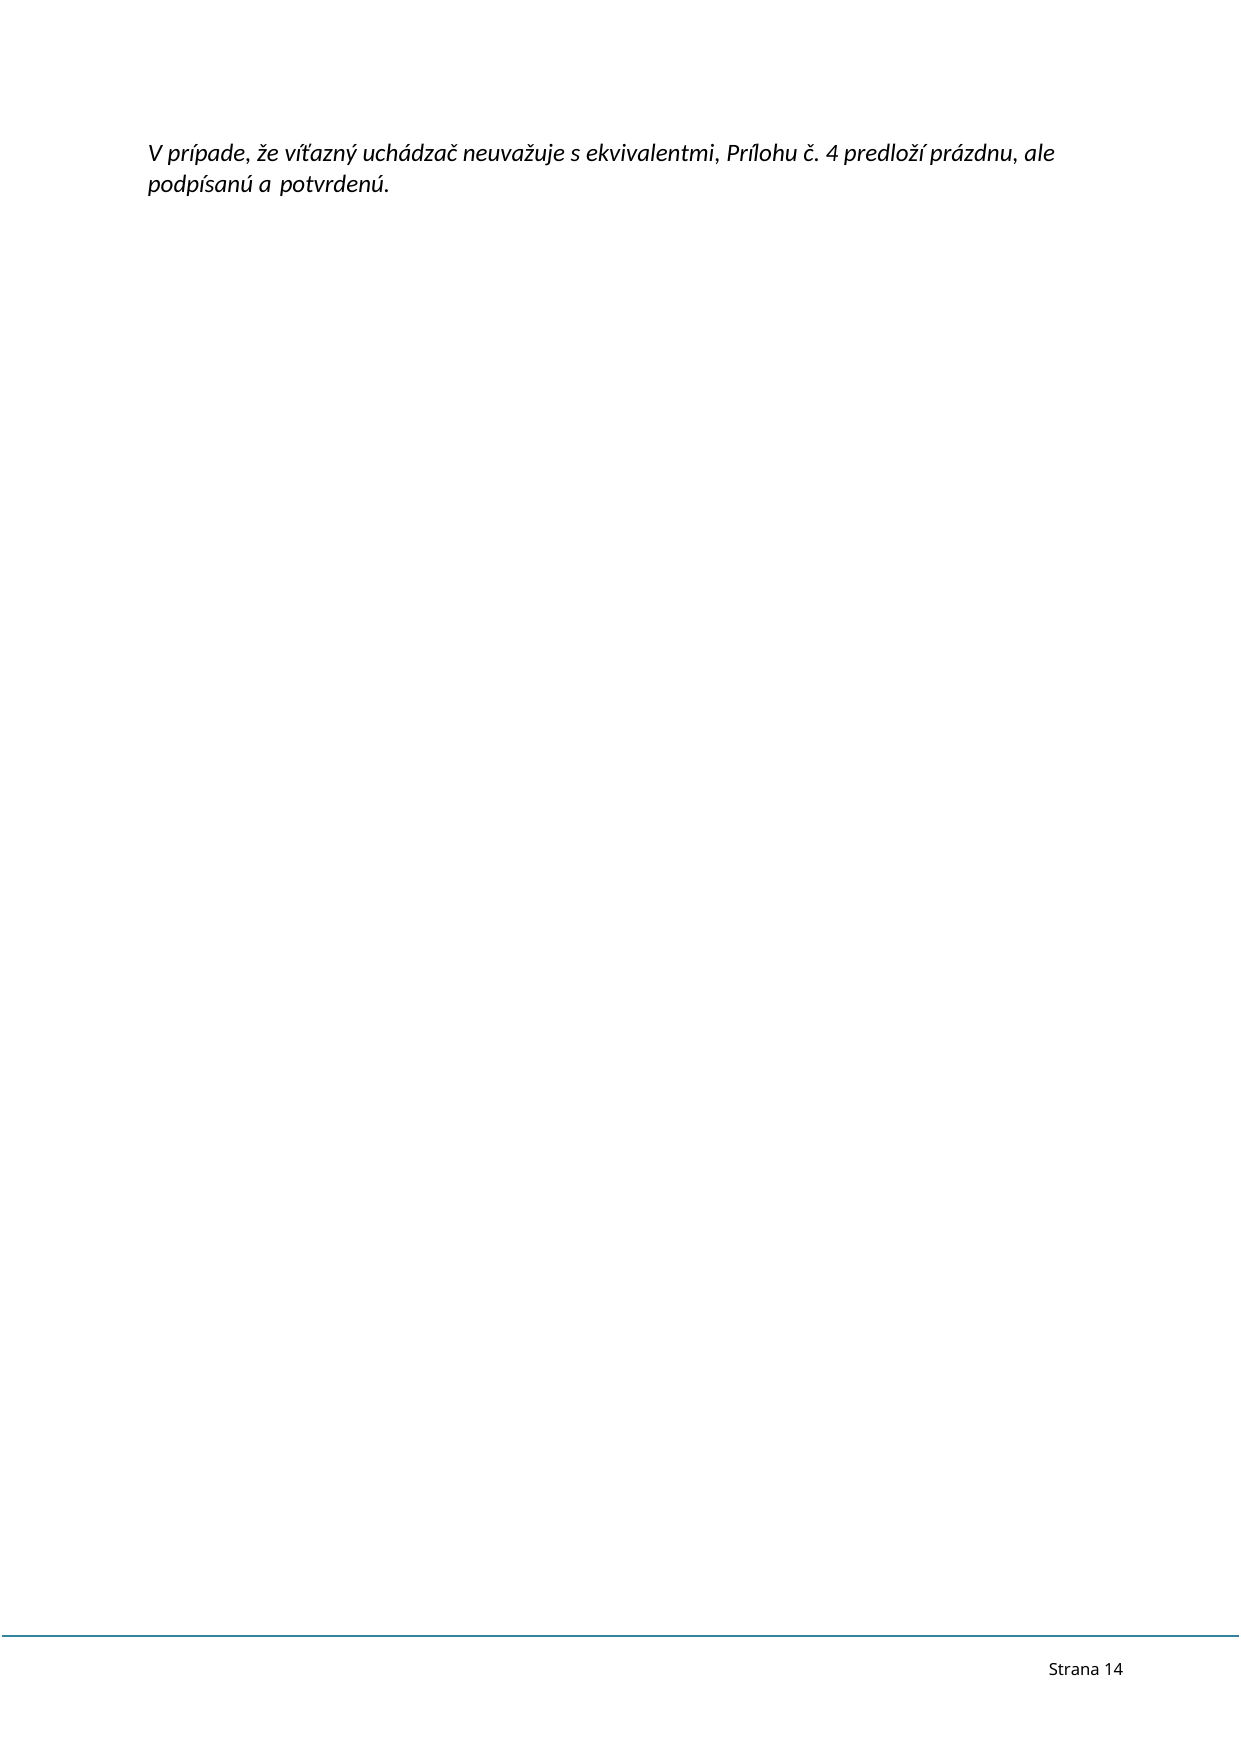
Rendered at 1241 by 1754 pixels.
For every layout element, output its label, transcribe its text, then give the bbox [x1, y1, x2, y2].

text V prípade, že víťazný uchádzač neuvažuje s ekvivalentmi, Prílohu č. 4 predloží prázdnu, ale podpísanú a potvrdenú. [148, 137, 1123, 198]
